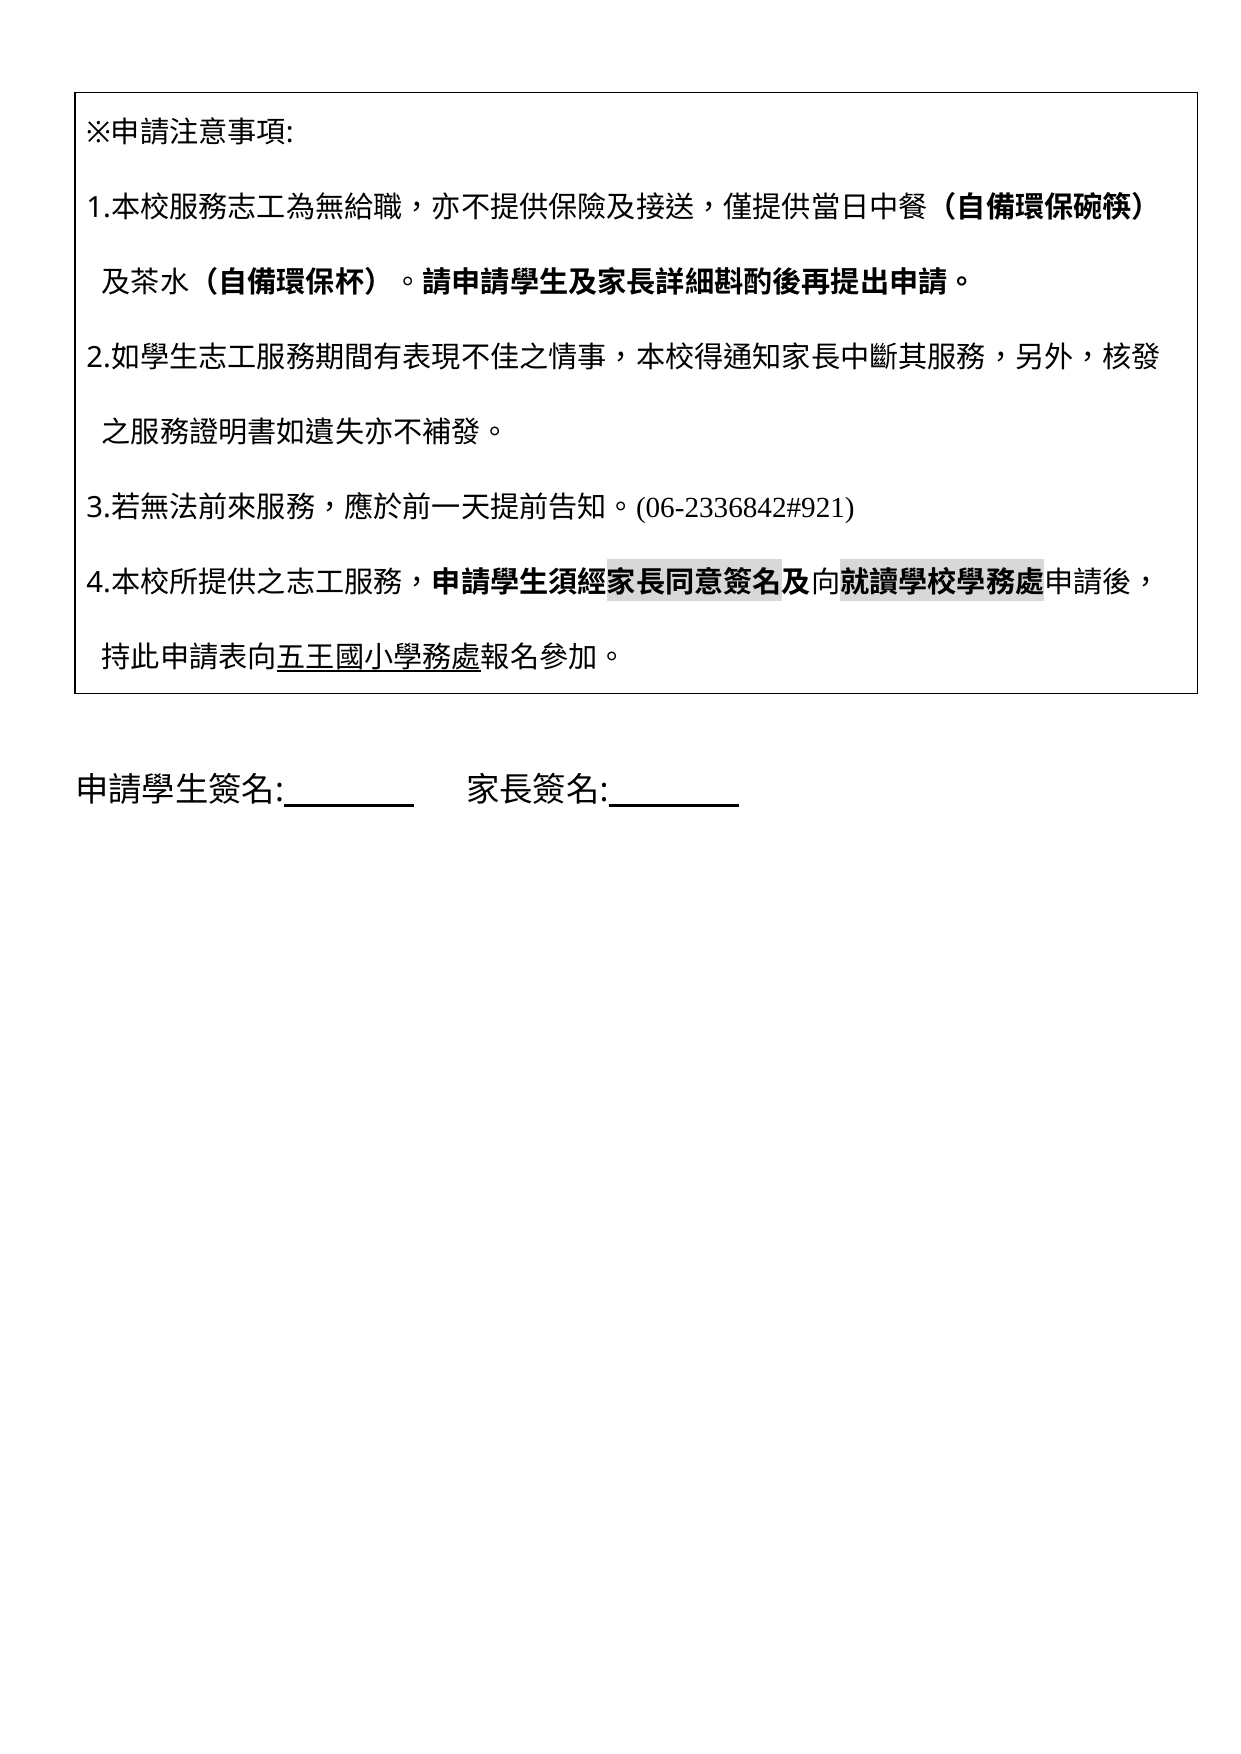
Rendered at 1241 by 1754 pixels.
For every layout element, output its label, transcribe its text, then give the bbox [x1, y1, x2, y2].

text 申請學生簽名: 家長簽名: [75, 750, 1165, 825]
table_cell ※申請注意事項: 1.本校服務志工為無給職，亦不提供保險及接送，僅提供當日中餐（自備環保碗筷） 及茶水（自備環保杯）。請申請學生及家長詳細斟酌後再提出申請。 2.如學生志工服務期間有表現不佳之情事，本校得通知家長中斷其服務，另外，核發 之服務證明書如遺失亦不補發。 3.若無法前來服務，應於前一天提前告知。(06-2336842#921) 4.本校所提供之志工服務，申請學生須經家長同意簽名及向就讀學校學務處申請後， 持此申請表向五王國小學務處報名參加。 [76, 93, 1197, 693]
